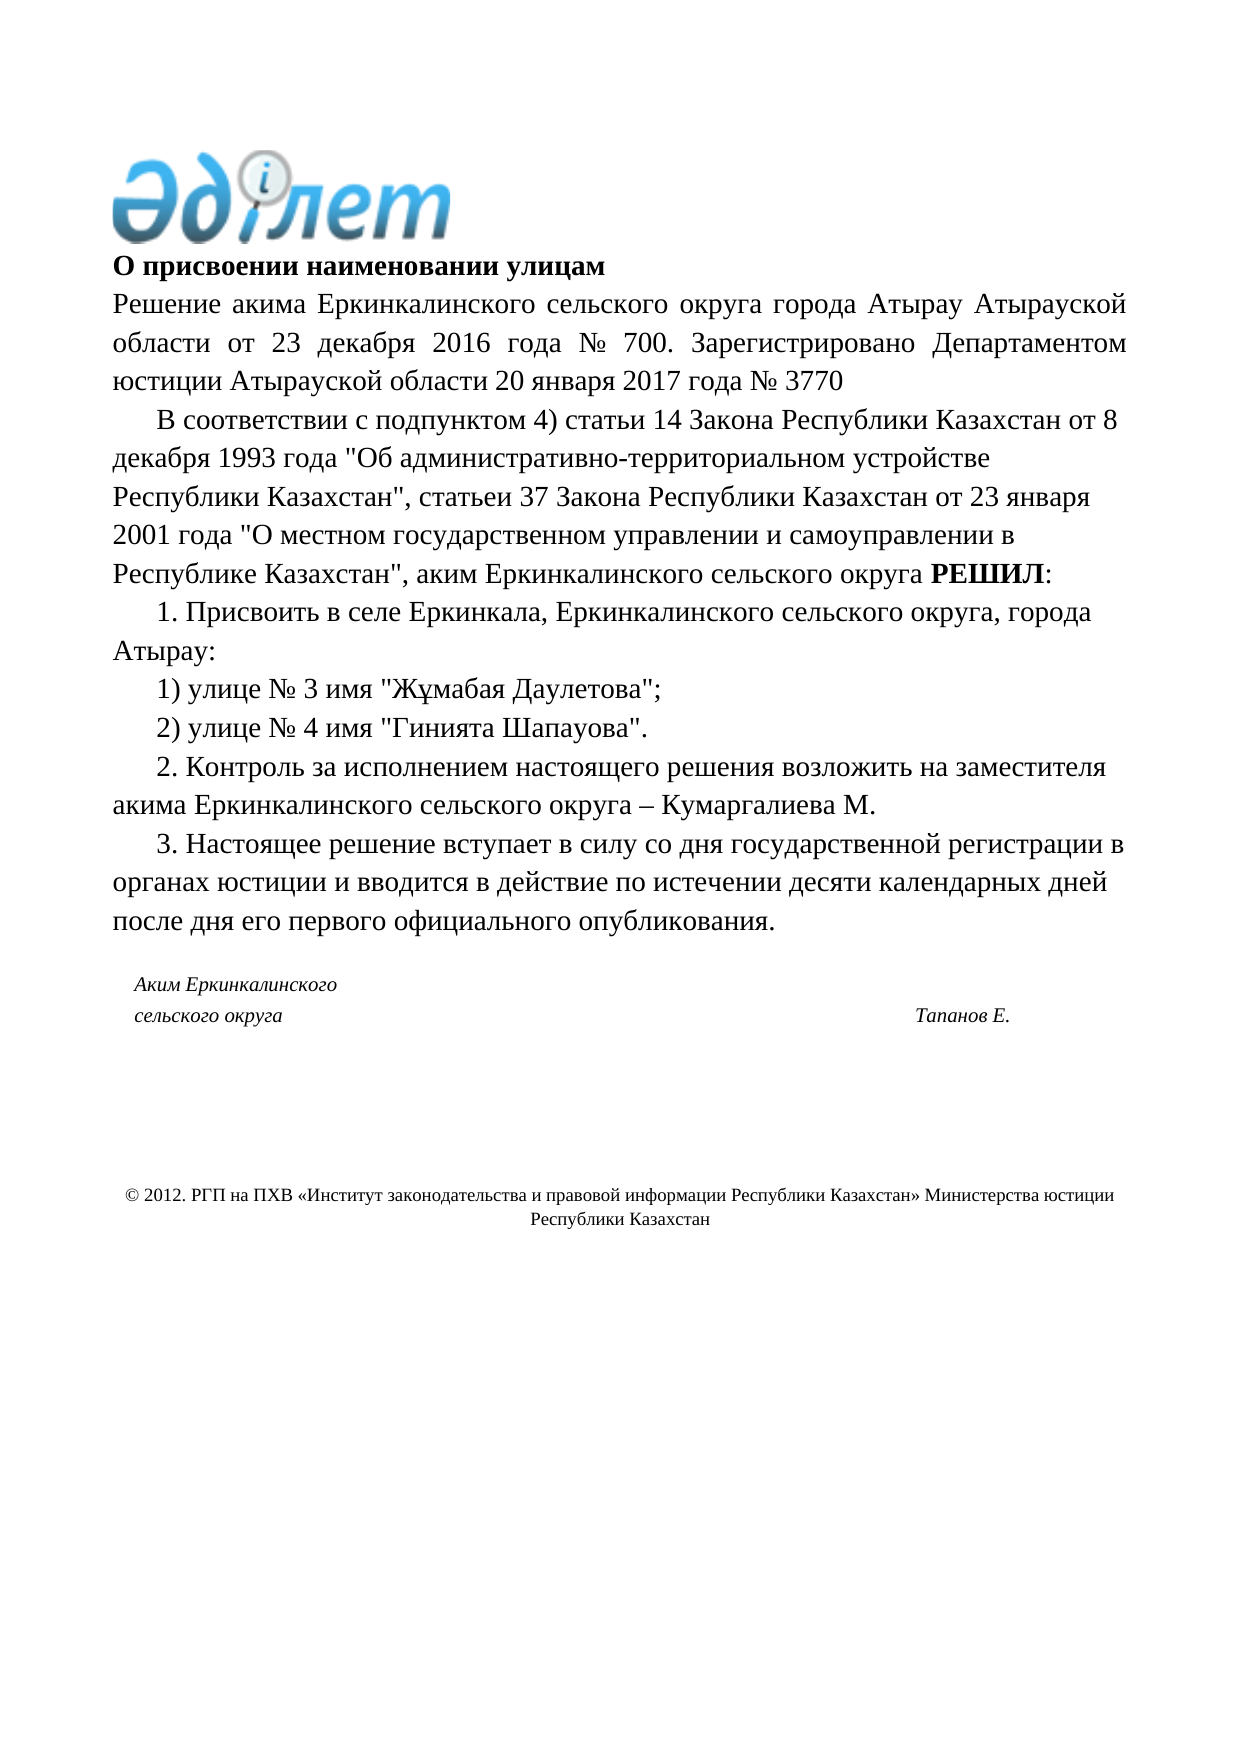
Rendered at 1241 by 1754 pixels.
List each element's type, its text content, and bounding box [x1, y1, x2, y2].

text Решение акима Еркинкалинского сельского округа города Атырау Атырауской области от 23 декабря 2016 года № 700. Зарегистрировано Департаментом юстиции Атырауской области 20 января 2017 года № 3770 [112, 286, 1128, 397]
picture [112, 150, 451, 244]
text О присвоении наименовании улицам [112, 248, 1128, 281]
text © 2012. РГП на ПХВ «Институт законодательства и правовой информации Республики Казахстан» Министерства юстиции Республики Казахстан [112, 1183, 1128, 1230]
text В соответствии с подпунктом 4) статьи 14 Закона Республики Казахстан от 8 декабря 1993 года "Об административно-территориальном устройстве Республики Казахстан", статьеи 37 Закона Республики Казахстан от 23 января 2001 года "О местном государственном управлении и самоуправлении в Республике Казахстан", аким Еркинкалинского сельского округа РЕШИЛ: 1. Присвоить в селе Еркинкала, Еркинкалинского сельского округа, города Атырау: 1) улице № 3 имя "Жұмабая Даулетова"; 2) улице № 4 имя "Гинията Шапауова". 2. Контроль за исполнением настоящего решения возложить на заместителя акима Еркинкалинского сельского округа – Кумаргалиева М. 3. Настоящее решение вступает в силу со дня государственной регистрации в органах юстиции и вводится в действие по истечении десяти календарных дней после дня его первого официального опубликования. [112, 402, 1128, 967]
table_header Аким Еркинкалинского [101, 970, 1240, 1001]
table_cell сельского округа [101, 1001, 913, 1032]
table_cell Тапанов Е. [913, 1001, 1240, 1032]
